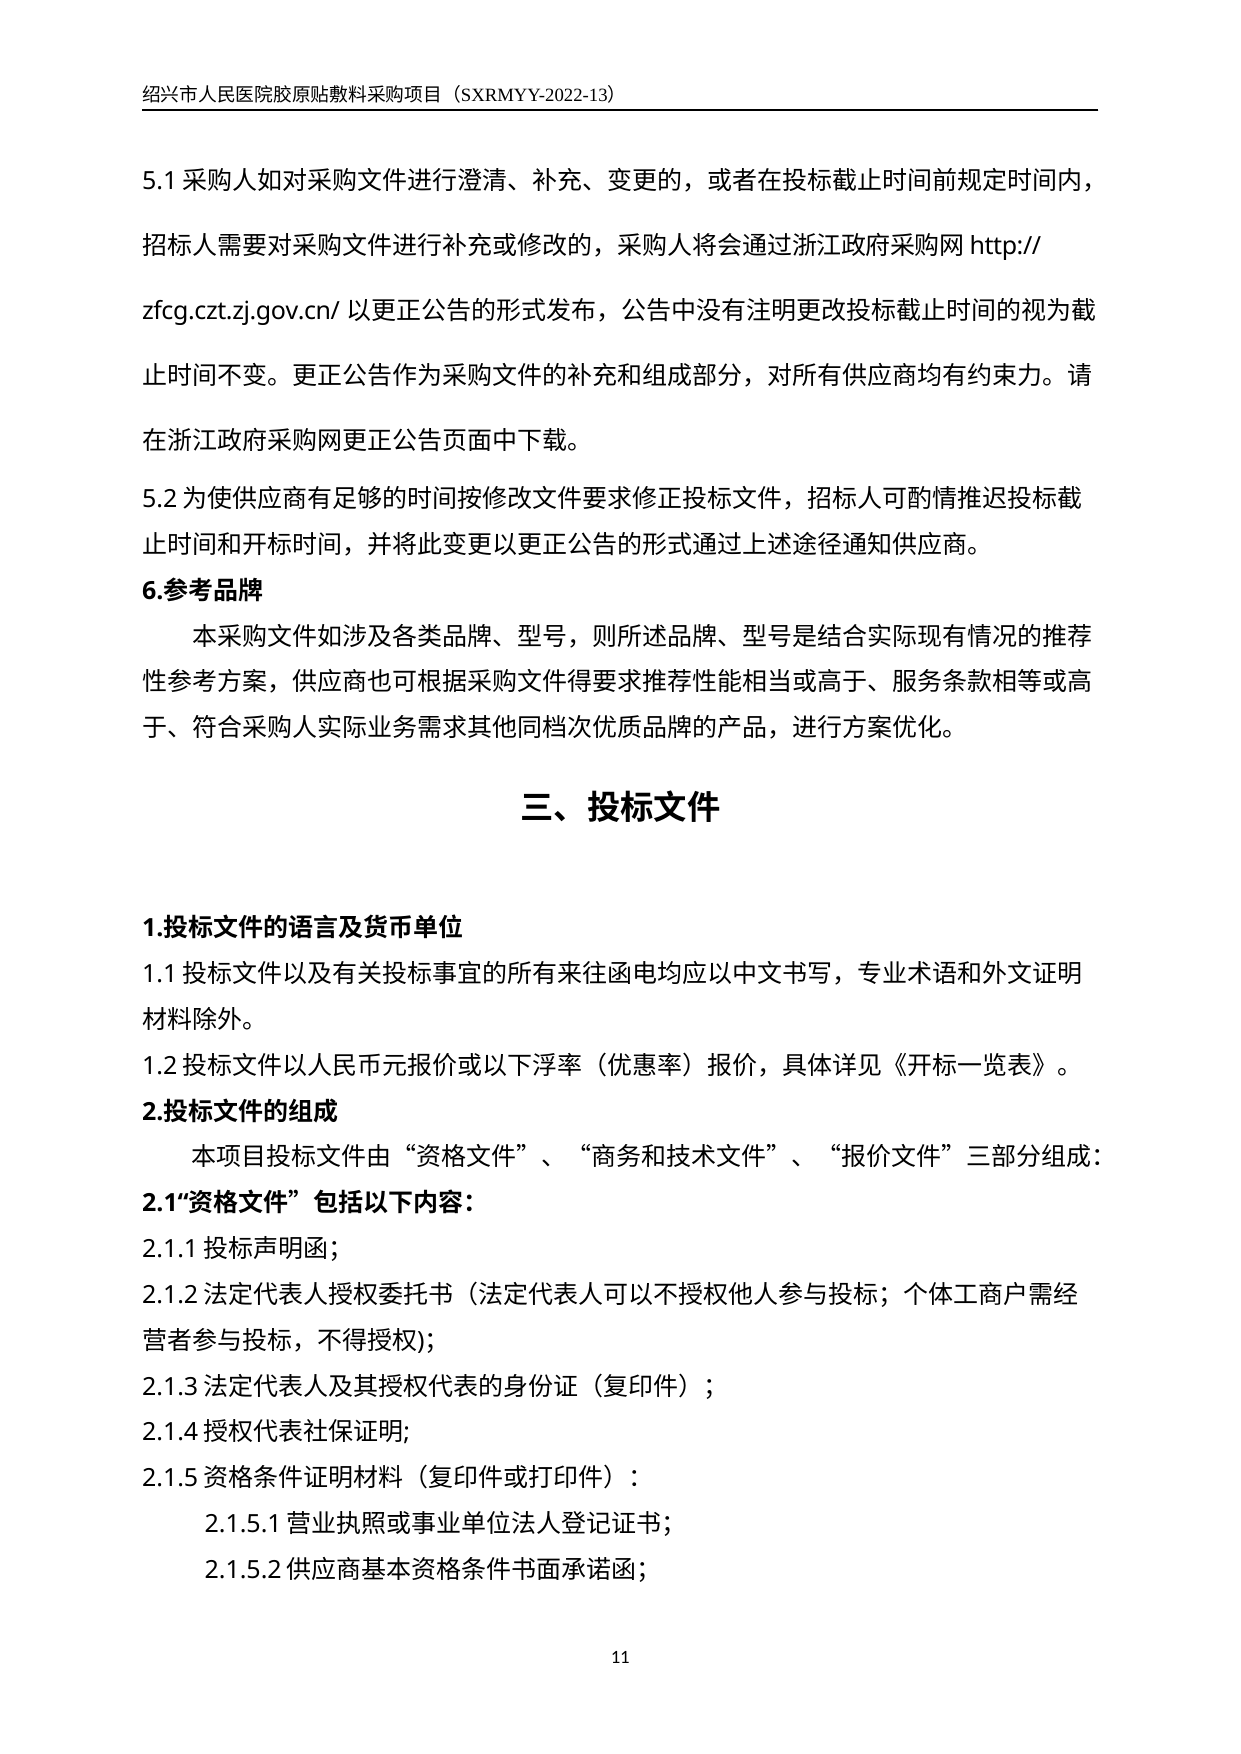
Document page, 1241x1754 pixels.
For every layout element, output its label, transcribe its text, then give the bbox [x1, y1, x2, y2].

text 1.投标文件的语言及货币单位 [142, 900, 1098, 946]
text 本采购文件如涉及各类品牌、型号，则所述品牌、型号是结合实际现有情况的推荐性参考方案，供应商也可根据采购文件得要求推荐性能相当或高于、服务条款相等或高于、符合采购人实际业务需求其他同档次优质品牌的产品，进行方案优化。 [142, 608, 1098, 746]
text 1.1投标文件以及有关投标事宜的所有来往函电均应以中文书写，专业术语和外文证明材料除外。 [142, 946, 1098, 1037]
text 2.1.2法定代表人授权委托书（法定代表人可以不授权他人参与投标；个体工商户需经营者参与投标，不得授权)； [142, 1267, 1098, 1358]
text 2.1.1投标声明函； [142, 1221, 1098, 1267]
list 5.1采购人如对采购文件进行澄清、补充、变更的，或者在投标截止时间前规定时间内，招标人需要对采购文件进行补充或修改的，采购人将会通过浙江政府采购网http://zfcg.czt.zj.gov.cn/ 以更正公告的形式发布，公告中没有注明更改投标截止时间的视为截止时间不变。更正公告作为采购文件的补充和组成部分，对所有供应商均有约束力。请在浙江政府采购网更正公告页面中下载。 [142, 146, 1098, 471]
text 1.2投标文件以人民币元报价或以下浮率（优惠率）报价，具体详见《开标一览表》。 [142, 1037, 1098, 1083]
text 2.1“资格文件”包括以下内容： [142, 1175, 1098, 1221]
text 2.1.4授权代表社保证明; [142, 1404, 1098, 1450]
text 2.1.5.1营业执照或事业单位法人登记证书； [142, 1496, 1098, 1542]
subtitle 三、投标文件 [142, 773, 1098, 838]
text 5.2为使供应商有足够的时间按修改文件要求修正投标文件，招标人可酌情推迟投标截止时间和开标时间，并将此变更以更正公告的形式通过上述途径通知供应商。 [142, 471, 1098, 562]
text 6.参考品牌 [142, 562, 1098, 608]
text 本项目投标文件由“资格文件”、“商务和技术文件”、“报价文件”三部分组成： [142, 1129, 1098, 1175]
text 2.1.3法定代表人及其授权代表的身份证（复印件）； [142, 1358, 1098, 1404]
text 2.投标文件的组成 [142, 1083, 1098, 1129]
text 2.1.5资格条件证明材料（复印件或打印件）： [142, 1450, 1098, 1496]
text 2.1.5.2供应商基本资格条件书面承诺函； [142, 1542, 1098, 1587]
